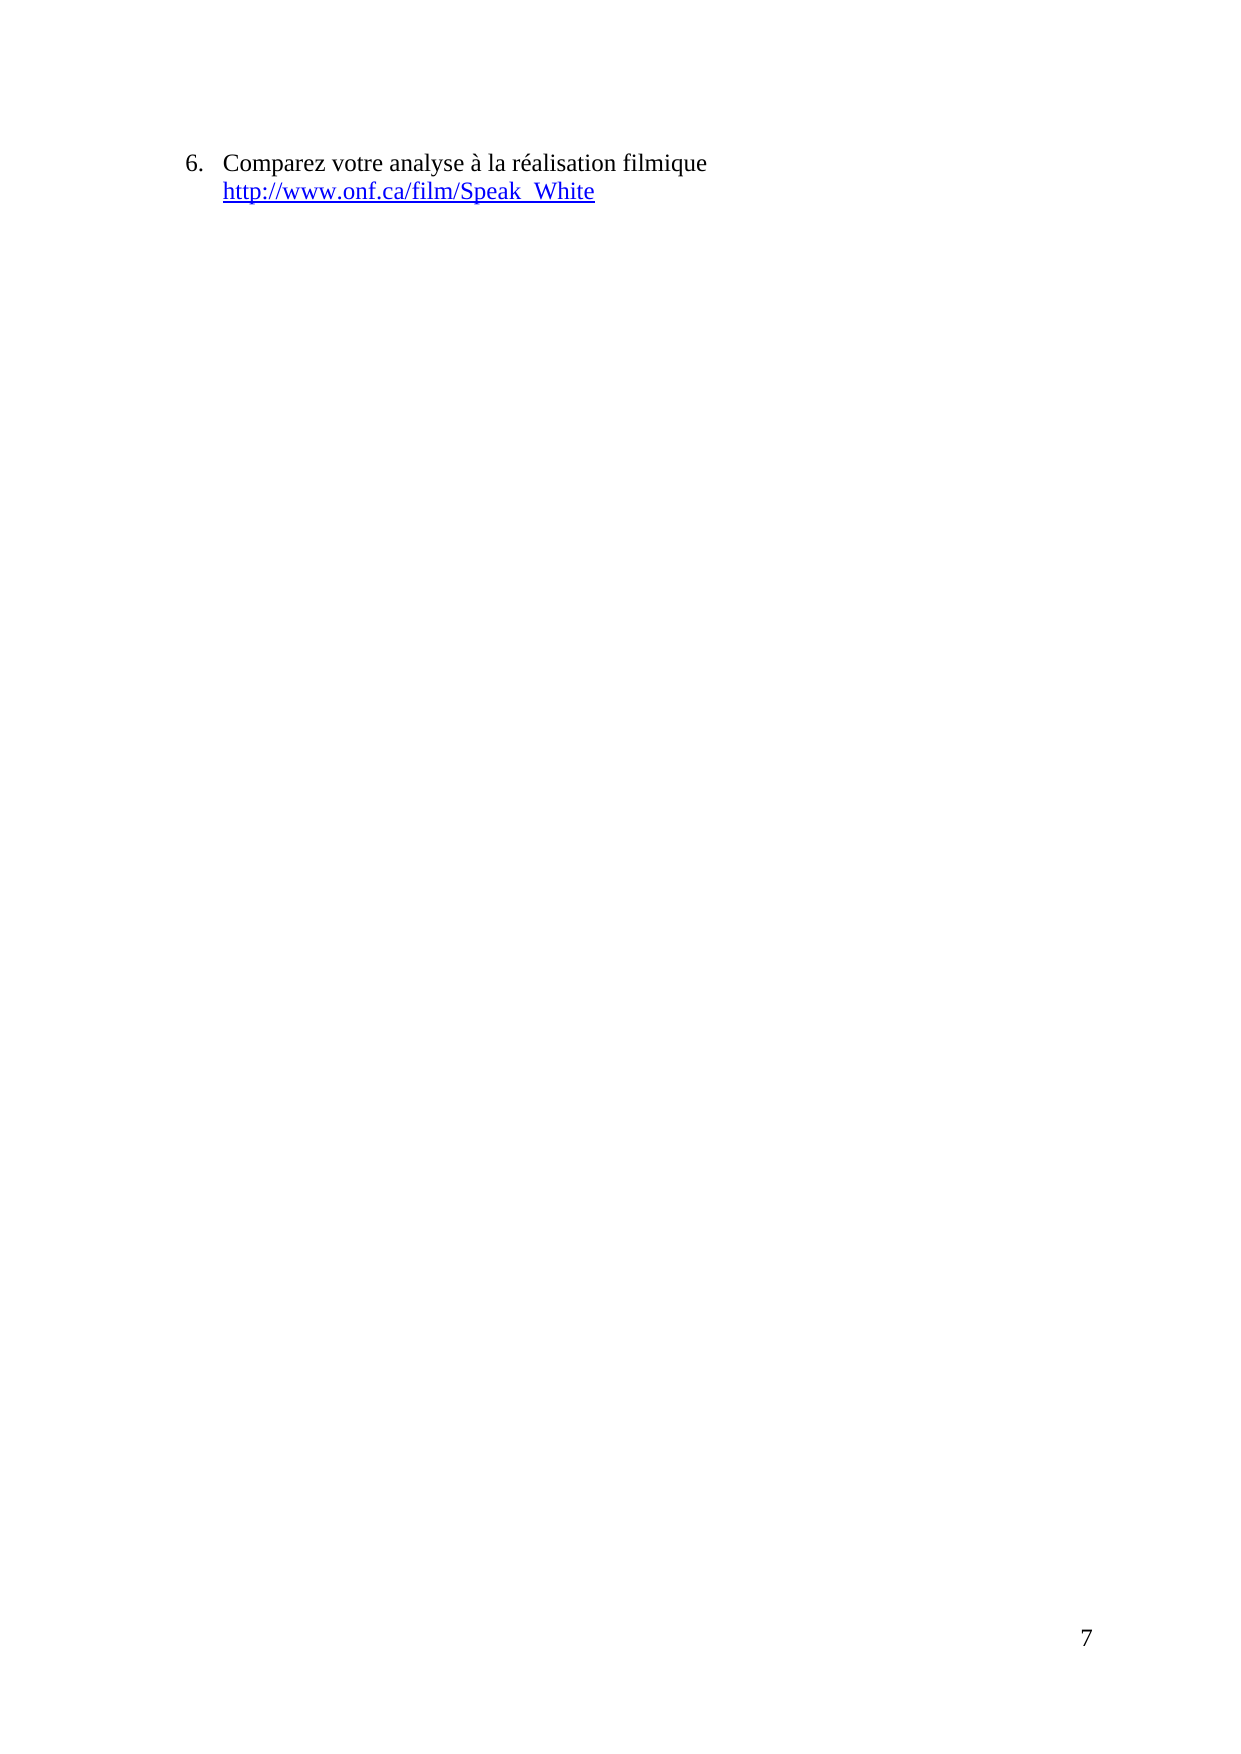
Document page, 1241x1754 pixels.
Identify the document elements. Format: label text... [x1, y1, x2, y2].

list Comparez votre analyse à la réalisation filmique [185, 148, 1093, 176]
list http://www.onf.ca/film/Speak_White [223, 176, 1093, 205]
